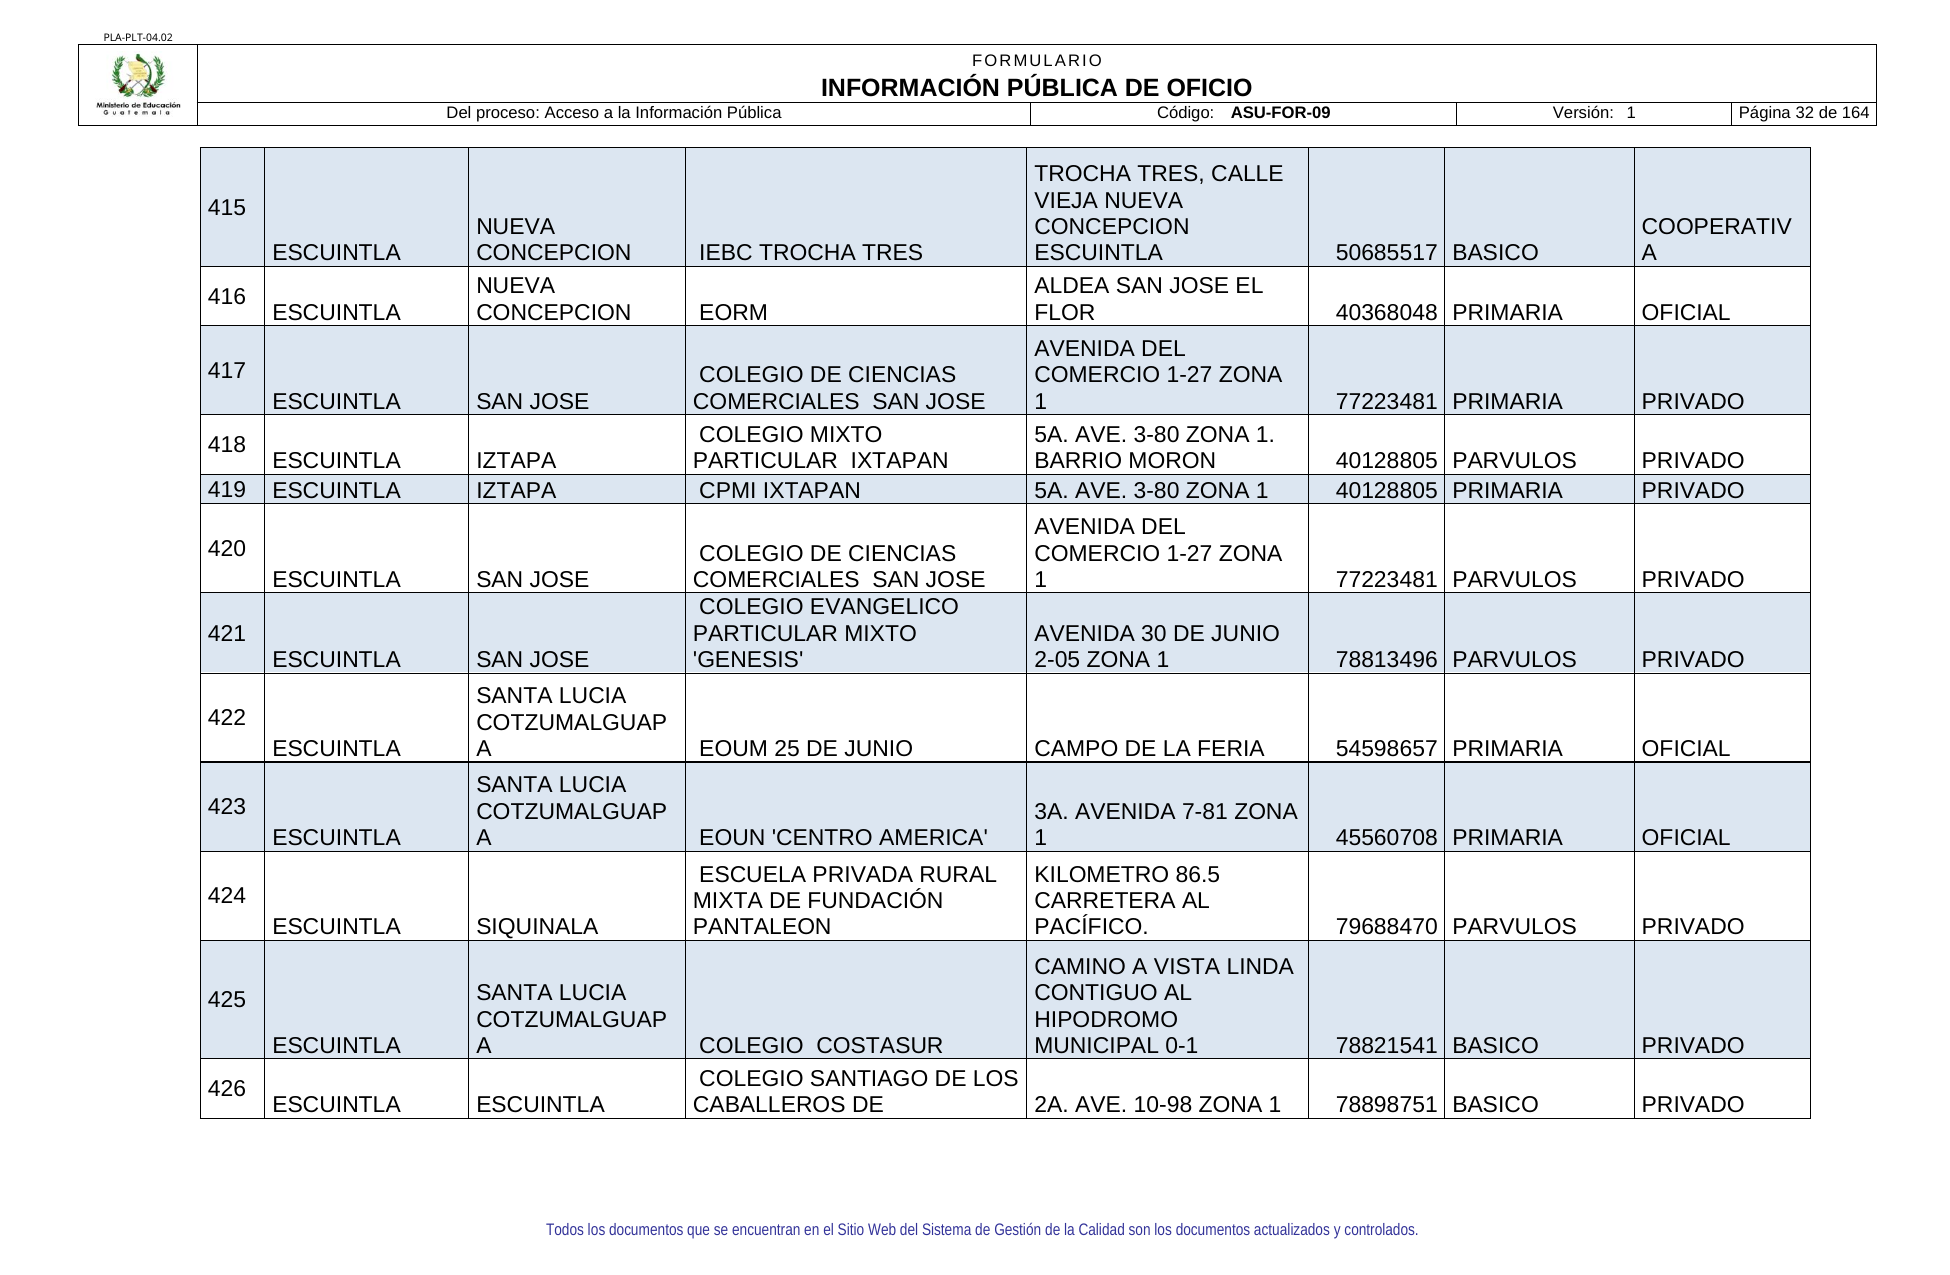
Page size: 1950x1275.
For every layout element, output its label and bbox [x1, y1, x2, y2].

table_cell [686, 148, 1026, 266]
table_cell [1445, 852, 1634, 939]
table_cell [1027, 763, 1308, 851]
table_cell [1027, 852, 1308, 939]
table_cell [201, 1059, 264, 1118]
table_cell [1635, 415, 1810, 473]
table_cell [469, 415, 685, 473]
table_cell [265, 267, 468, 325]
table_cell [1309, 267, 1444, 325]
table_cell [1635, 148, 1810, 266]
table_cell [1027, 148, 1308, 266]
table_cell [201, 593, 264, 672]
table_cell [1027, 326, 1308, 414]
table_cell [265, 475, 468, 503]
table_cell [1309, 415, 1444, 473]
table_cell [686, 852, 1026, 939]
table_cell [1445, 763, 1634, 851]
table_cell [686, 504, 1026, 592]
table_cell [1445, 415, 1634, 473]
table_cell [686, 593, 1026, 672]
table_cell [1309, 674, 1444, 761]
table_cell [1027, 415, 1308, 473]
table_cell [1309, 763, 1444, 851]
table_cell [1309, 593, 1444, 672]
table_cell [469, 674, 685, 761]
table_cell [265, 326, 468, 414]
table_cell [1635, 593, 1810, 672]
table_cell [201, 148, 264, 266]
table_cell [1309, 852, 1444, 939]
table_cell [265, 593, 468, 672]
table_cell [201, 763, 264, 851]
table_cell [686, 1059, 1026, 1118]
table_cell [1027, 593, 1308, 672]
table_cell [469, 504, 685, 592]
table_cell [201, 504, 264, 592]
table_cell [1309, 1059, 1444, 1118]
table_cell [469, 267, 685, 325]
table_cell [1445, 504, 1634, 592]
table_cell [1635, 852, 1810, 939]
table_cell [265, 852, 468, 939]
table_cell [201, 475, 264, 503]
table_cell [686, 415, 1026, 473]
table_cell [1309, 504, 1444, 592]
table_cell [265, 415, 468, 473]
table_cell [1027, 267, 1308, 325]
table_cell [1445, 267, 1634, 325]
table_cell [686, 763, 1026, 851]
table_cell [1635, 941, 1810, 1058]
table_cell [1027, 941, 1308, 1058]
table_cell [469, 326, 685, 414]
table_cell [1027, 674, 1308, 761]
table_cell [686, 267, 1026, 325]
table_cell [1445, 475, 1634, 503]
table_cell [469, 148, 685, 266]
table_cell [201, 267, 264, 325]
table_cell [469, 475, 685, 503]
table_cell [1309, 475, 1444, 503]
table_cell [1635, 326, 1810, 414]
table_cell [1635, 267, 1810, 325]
picture [95, 51, 181, 117]
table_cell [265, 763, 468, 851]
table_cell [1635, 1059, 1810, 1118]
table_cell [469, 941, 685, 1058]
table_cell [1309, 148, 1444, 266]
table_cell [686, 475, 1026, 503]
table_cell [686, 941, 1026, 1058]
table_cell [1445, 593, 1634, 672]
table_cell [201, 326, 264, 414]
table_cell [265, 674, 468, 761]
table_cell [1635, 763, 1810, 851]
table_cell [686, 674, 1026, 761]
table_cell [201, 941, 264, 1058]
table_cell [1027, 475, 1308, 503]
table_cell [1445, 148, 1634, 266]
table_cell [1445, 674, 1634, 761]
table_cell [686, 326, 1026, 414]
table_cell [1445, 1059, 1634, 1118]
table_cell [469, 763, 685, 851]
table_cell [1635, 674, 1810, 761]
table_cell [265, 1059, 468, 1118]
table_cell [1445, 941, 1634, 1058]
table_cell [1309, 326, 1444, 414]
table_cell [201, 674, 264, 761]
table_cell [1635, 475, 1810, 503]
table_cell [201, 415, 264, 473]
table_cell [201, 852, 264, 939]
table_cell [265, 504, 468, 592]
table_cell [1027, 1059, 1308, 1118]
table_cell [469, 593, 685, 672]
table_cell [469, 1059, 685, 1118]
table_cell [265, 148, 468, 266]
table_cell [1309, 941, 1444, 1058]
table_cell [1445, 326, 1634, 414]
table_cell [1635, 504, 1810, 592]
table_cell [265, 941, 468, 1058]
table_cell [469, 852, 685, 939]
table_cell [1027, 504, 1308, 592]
